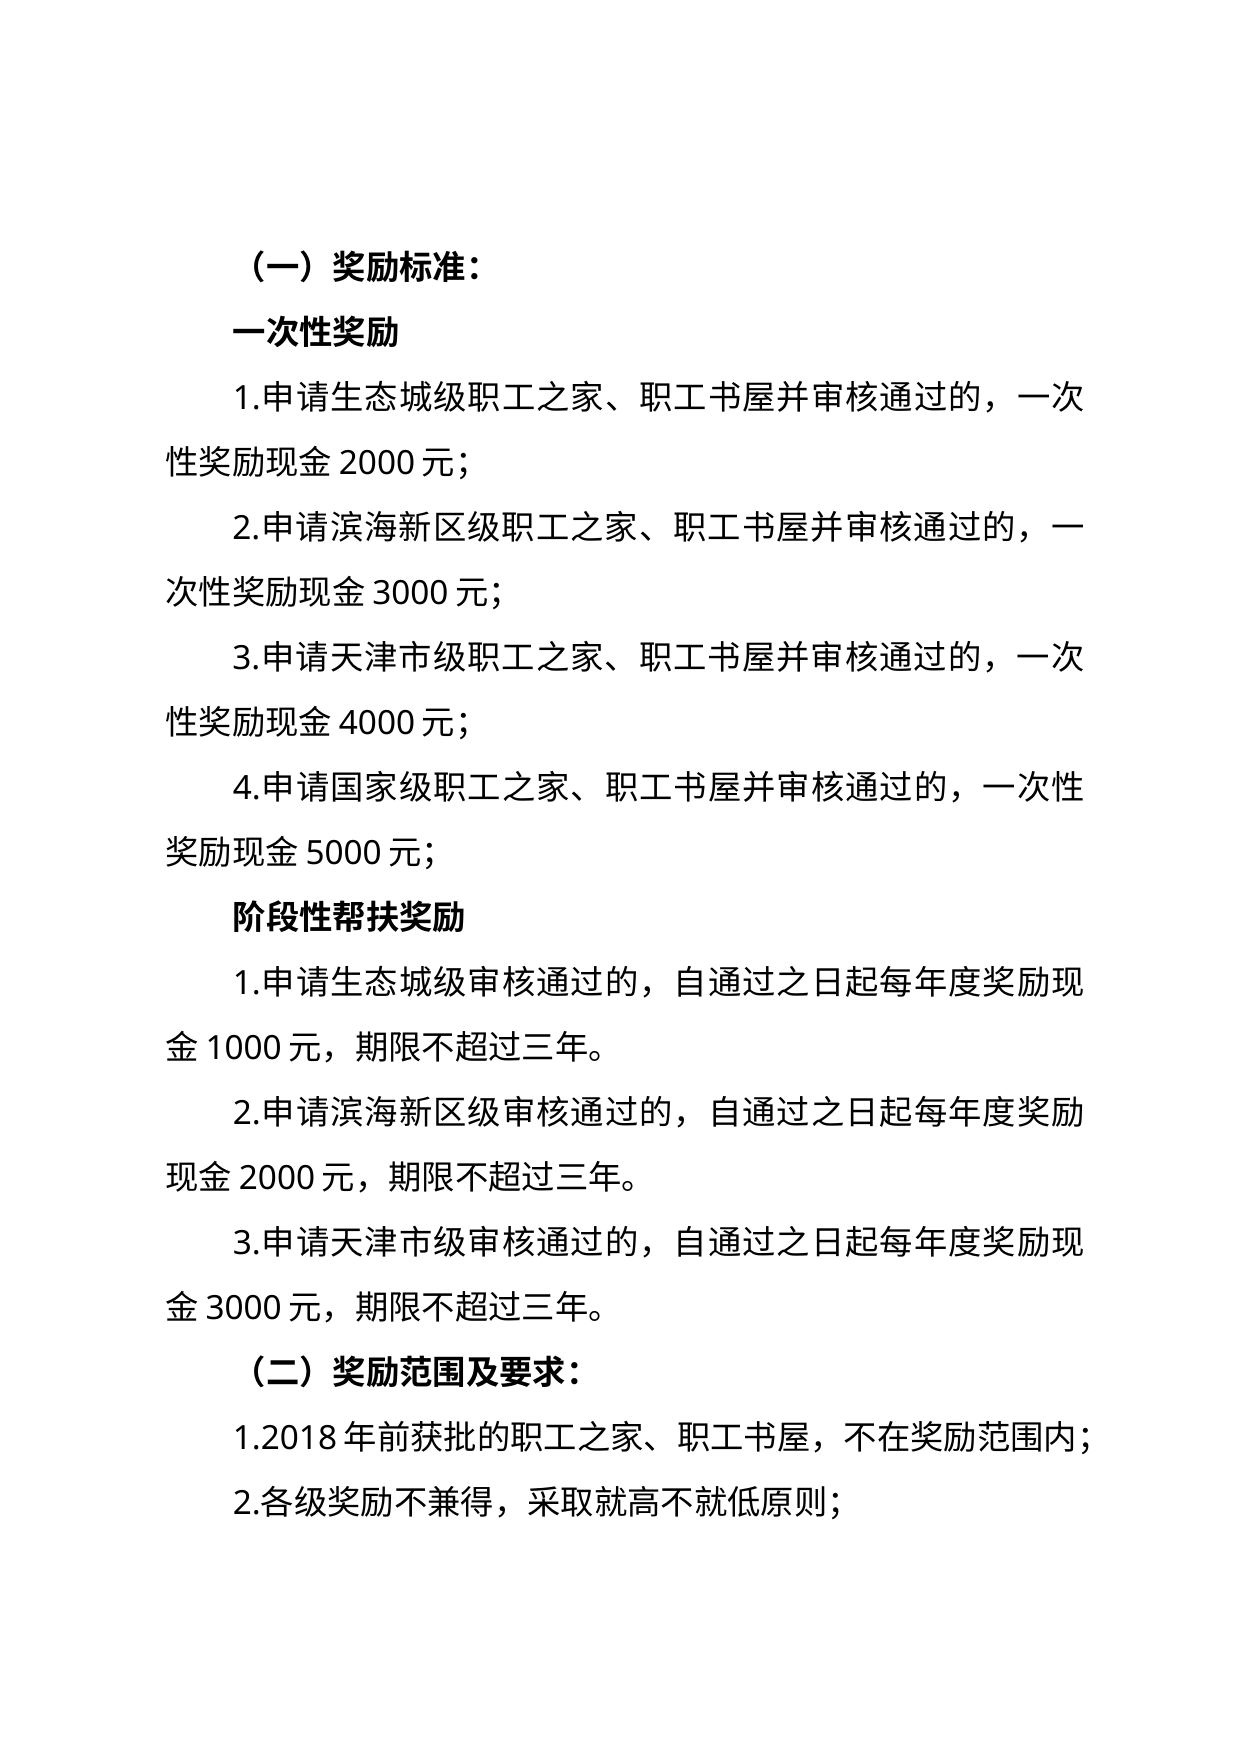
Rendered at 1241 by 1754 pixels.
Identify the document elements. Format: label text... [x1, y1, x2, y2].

text 阶段性帮扶奖励 [165, 883, 1087, 948]
text 2.申请滨海新区级审核通过的，自通过之日起每年度奖励现金2000元，期限不超过三年。 [165, 1078, 1087, 1208]
text 4.申请国家级职工之家、职工书屋并审核通过的，一次性奖励现金5000元； [165, 753, 1087, 883]
text 一次性奖励 [165, 298, 1087, 363]
text 3.申请天津市级审核通过的，自通过之日起每年度奖励现金3000元，期限不超过三年。 [165, 1208, 1087, 1338]
text （一）奖励标准： [165, 233, 1087, 298]
text 1.申请生态城级职工之家、职工书屋并审核通过的，一次性奖励现金2000元； [165, 363, 1087, 493]
text 3.申请天津市级职工之家、职工书屋并审核通过的，一次性奖励现金4000元； [165, 623, 1087, 753]
text （二）奖励范围及要求： [165, 1338, 1087, 1403]
text 2.各级奖励不兼得，采取就高不就低原则； [165, 1468, 1087, 1533]
text 1.申请生态城级审核通过的，自通过之日起每年度奖励现金1000元，期限不超过三年。 [165, 948, 1087, 1078]
text 1.2018年前获批的职工之家、职工书屋，不在奖励范围内； [165, 1403, 1087, 1468]
text 2.申请滨海新区级职工之家、职工书屋并审核通过的，一次性奖励现金3000元； [165, 493, 1087, 623]
